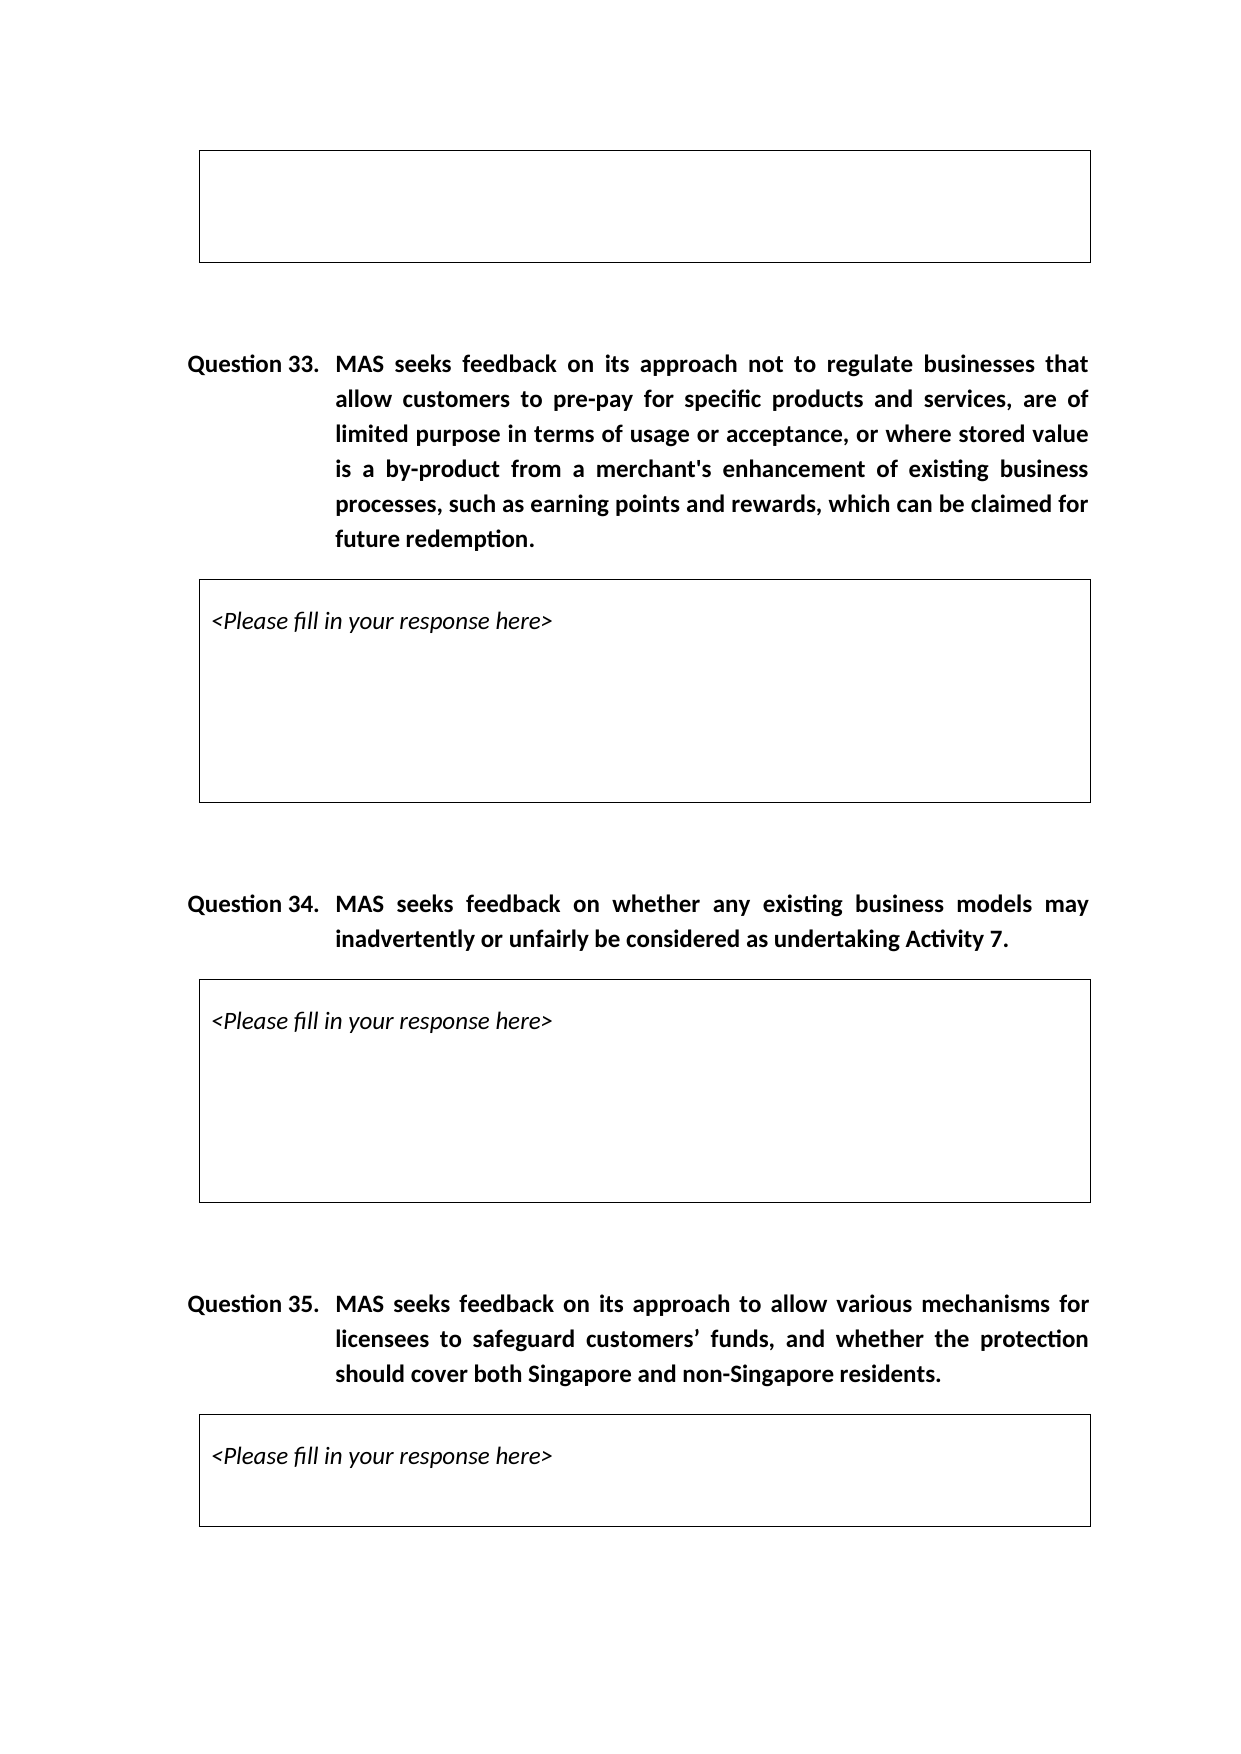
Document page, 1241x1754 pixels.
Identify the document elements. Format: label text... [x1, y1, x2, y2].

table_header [200, 151, 1090, 262]
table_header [200, 1415, 1090, 1526]
list Question 34. MAS seeks feedback on whether any existing business models may inadvertently or unfairly be considered as undertaking Activity 7. [187, 888, 1090, 954]
table_header <Please fill in your response here> [200, 980, 1090, 1202]
table_header <Please fill in your response here> [200, 580, 1090, 802]
list Question 33. MAS seeks feedback on its approach not to regulate businesses that allow customers to pre-pay for specific products and services, are of limited purpose in terms of usage or acceptance, or where stored value is a by-product from a merchant's enhancement of existing business processes, such as earning points and rewards, which can be claimed for future redemption. [187, 348, 1090, 554]
list Question 35. MAS seeks feedback on its approach to allow various mechanisms for licensees to safeguard customers’ funds, and whether the protection should cover both Singapore and non-Singapore residents. [187, 1288, 1090, 1389]
